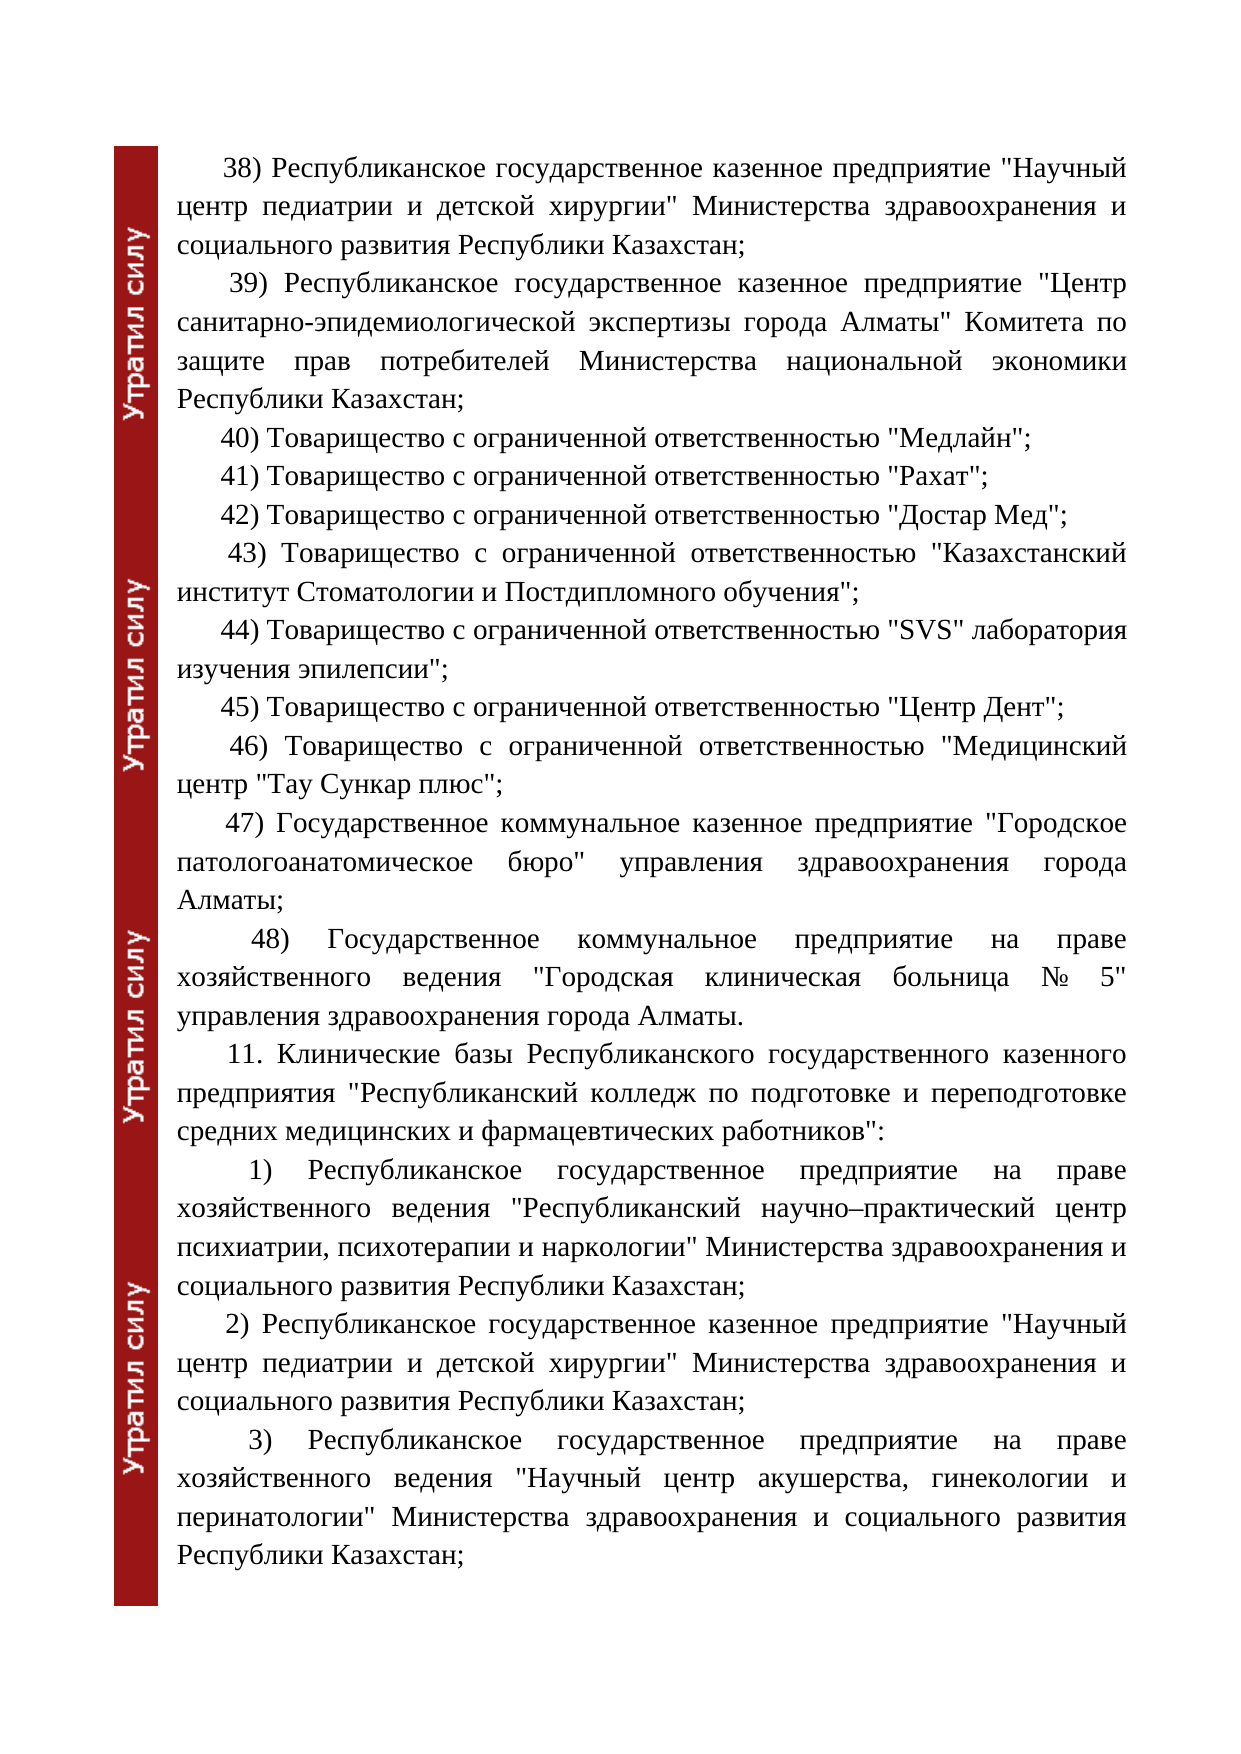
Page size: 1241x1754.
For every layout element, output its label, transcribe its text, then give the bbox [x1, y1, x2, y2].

text 46) Товарищество с ограниченной ответственностью "Медицинский центр "Тау Сункар плюс"; [112, 728, 1128, 800]
picture [114, 1571, 158, 1606]
picture [114, 723, 158, 728]
text 42) Товарищество с ограниченной ответственностью "Достар Мед"; [112, 497, 1128, 530]
text 41) Товарищество с ограниченной ответственностью "Рахат"; [112, 458, 1128, 492]
text 38) Республиканское государственное казенное предприятие "Научный центр педиатрии и детской хирургии" Министерства здравоохранения и социального развития Республики Казахстан; [112, 150, 1128, 261]
picture [114, 492, 158, 497]
text 2) Республиканское государственное казенное предприятие "Научный центр педиатрии и детской хирургии" Министерства здравоохранения и социального развития Республики Казахстан; [112, 1306, 1128, 1417]
picture [114, 453, 158, 458]
picture [114, 1417, 158, 1422]
text 44) Товарищество с ограниченной ответственностью "SVS" лаборатория изучения эпилепсии"; [112, 612, 1128, 684]
text 39) Республиканское государственное казенное предприятие "Центр санитарно-эпидемиологической экспертизы города Алматы" Комитета по защите прав потребителей Министерства национальной экономики Республики Казахстан; [112, 266, 1128, 415]
picture [114, 916, 158, 921]
text 3) Республиканское государственное предприятие на праве хозяйственного ведения "Научный центр акушерства, гинекологии и перинатологии" Министерства здравоохранения и социального развития Республики Казахстан; [112, 1422, 1128, 1571]
text 40) Товарищество с ограниченной ответственностью "Медлайн"; [112, 420, 1128, 453]
text 45) Товарищество с ограниченной ответственностью "Центр Дент"; [112, 689, 1128, 723]
picture [114, 415, 158, 420]
text 1) Республиканское государственное предприятие на праве хозяйственного ведения "Республиканский научно–практический центр психиатрии, психотерапии и наркологии" Министерства здравоохранения и социального развития Республики Казахстан; [112, 1152, 1128, 1301]
picture [114, 800, 158, 805]
picture [114, 1301, 158, 1306]
picture [114, 684, 158, 689]
text 48) Государственное коммунальное предприятие на праве хозяйственного ведения "Городская клиническая больница № 5" управления здравоохранения города Алматы. [112, 921, 1128, 1031]
picture [114, 607, 158, 612]
picture [114, 146, 158, 150]
picture [114, 530, 158, 535]
text 11. Клинические базы Республиканского государственного казенного предприятия "Республиканский колледж по подготовке и переподготовке средних медицинских и фармацевтических работников": [112, 1036, 1128, 1147]
text 43) Товарищество с ограниченной ответственностью "Казахстанский институт Стоматологии и Постдипломного обучения"; [112, 535, 1128, 607]
picture [114, 261, 158, 266]
text 47) Государственное коммунальное казенное предприятие "Городское патологоанатомическое бюро" управления здравоохранения города Алматы; [112, 805, 1128, 916]
picture [114, 1031, 158, 1036]
picture [114, 1147, 158, 1152]
